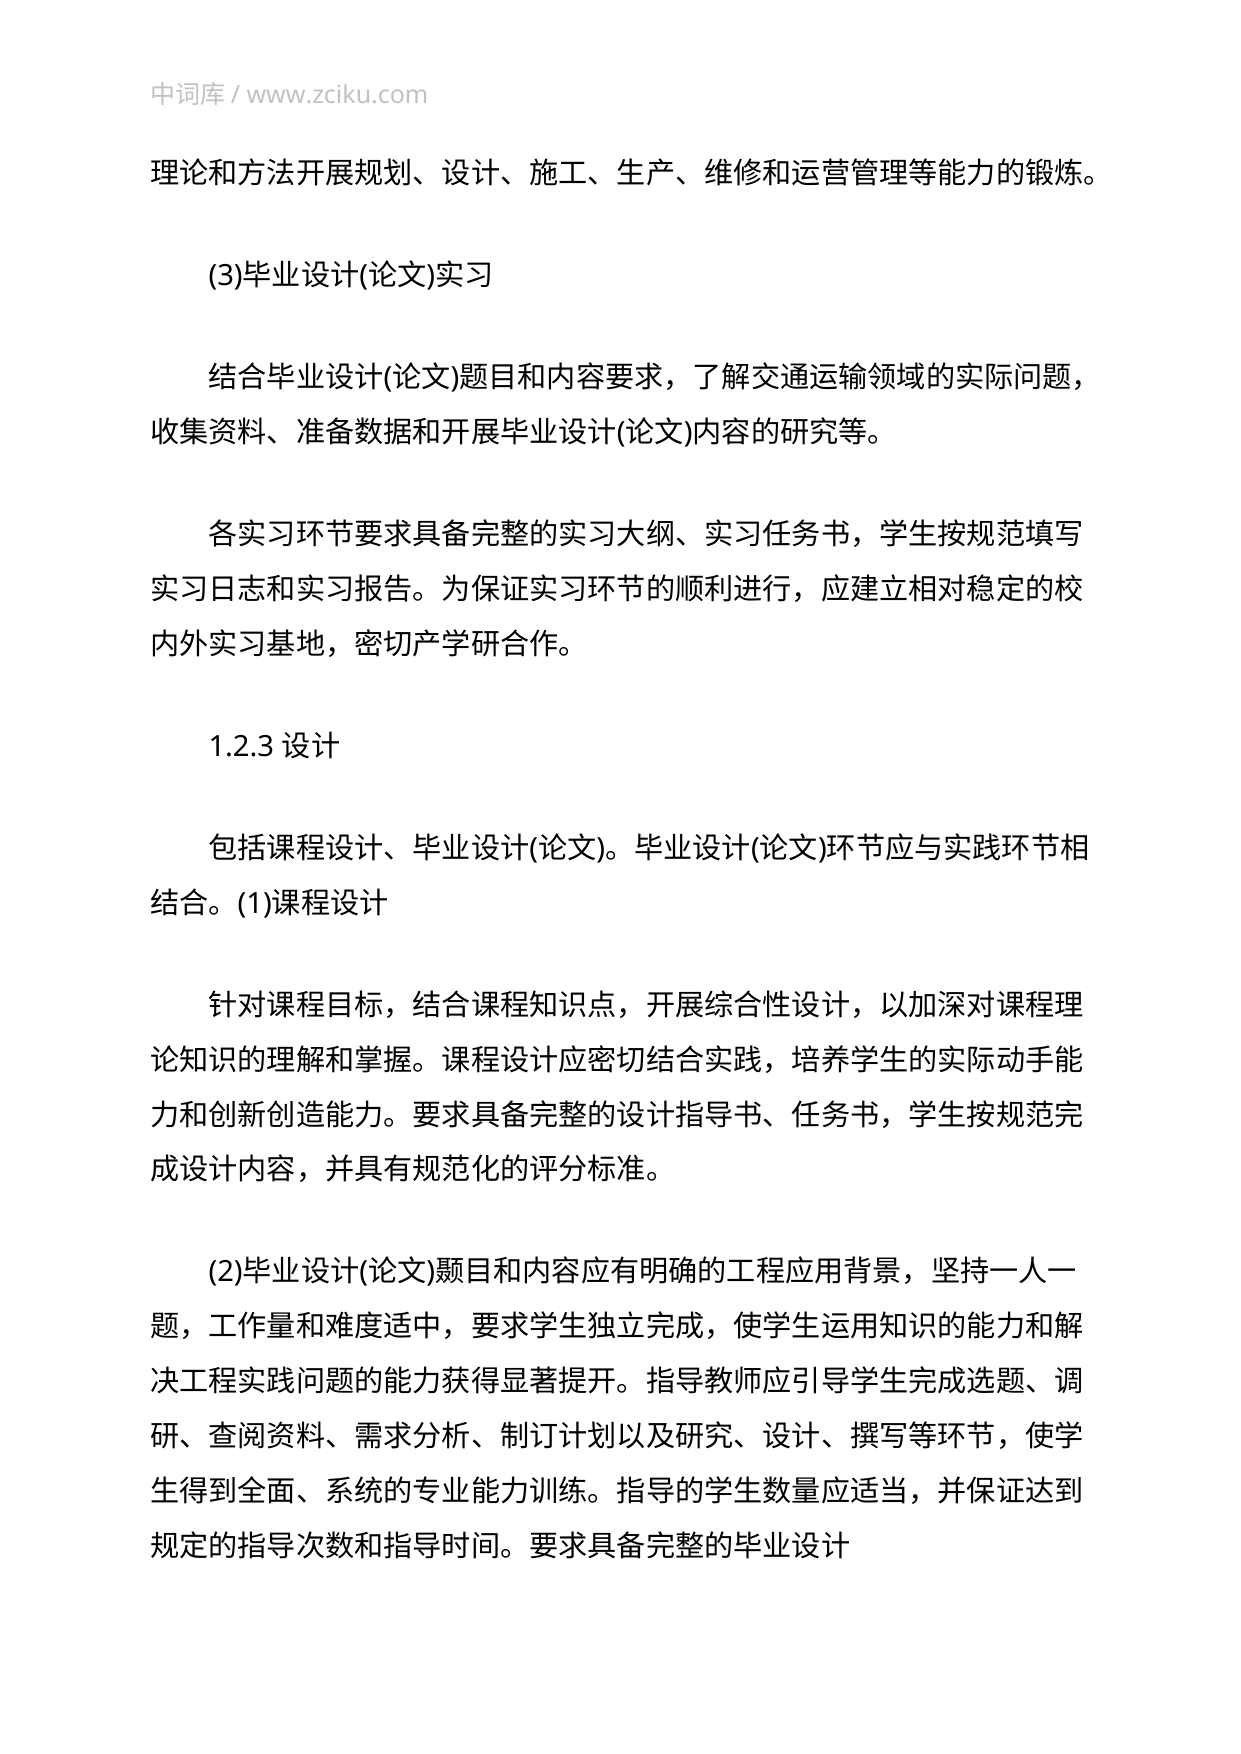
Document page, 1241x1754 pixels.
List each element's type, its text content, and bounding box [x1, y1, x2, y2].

text 1.2.3 设计 [150, 722, 1090, 765]
text (3)毕业设计(论文)实习 [150, 252, 1090, 294]
text 包括课程设计、毕业设计(论文)。毕业设计(论文)环节应与实践环节相结合。(1)课程设计 [150, 824, 1090, 922]
text 结合毕业设计(论文)题目和内容要求，了解交通运输领域的实际问题，收集资料、准备数据和开展毕业设计(论文)内容的研究等。 [150, 354, 1090, 451]
text 各实习环节要求具备完整的实习大纲、实习任务书，学生按规范填写实习日志和实习报告。为保证实习环节的顺利进行，应建立相对稳定的校内外实习基地，密切产学研合作。 [150, 511, 1090, 663]
text 针对课程目标，结合课程知识点，开展综合性设计，以加深对课程理论知识的理解和掌握。课程设计应密切结合实践，培养学生的实际动手能力和创新创造能力。要求具备完整的设计指导书、任务书，学生按规范完成设计内容，并具有规范化的评分标准。 [150, 981, 1090, 1188]
text (2)毕业设计(论文)颞目和内容应有明确的工程应用背景，坚持一人一题，工作量和难度适中，要求学生独立完成，使学生运用知识的能力和解决工程实践问题的能力获得显著提开。指导教师应引导学生完成选题、调研、查阅资料、需求分析、制订计划以及研究、设计、撰写等环节，使学生得到全面、系统的专业能力训练。指导的学生数量应适当，并保证达到规定的指导次数和指导时间。要求具备完整的毕业设计 [150, 1248, 1090, 1564]
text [150, 150, 1090, 192]
